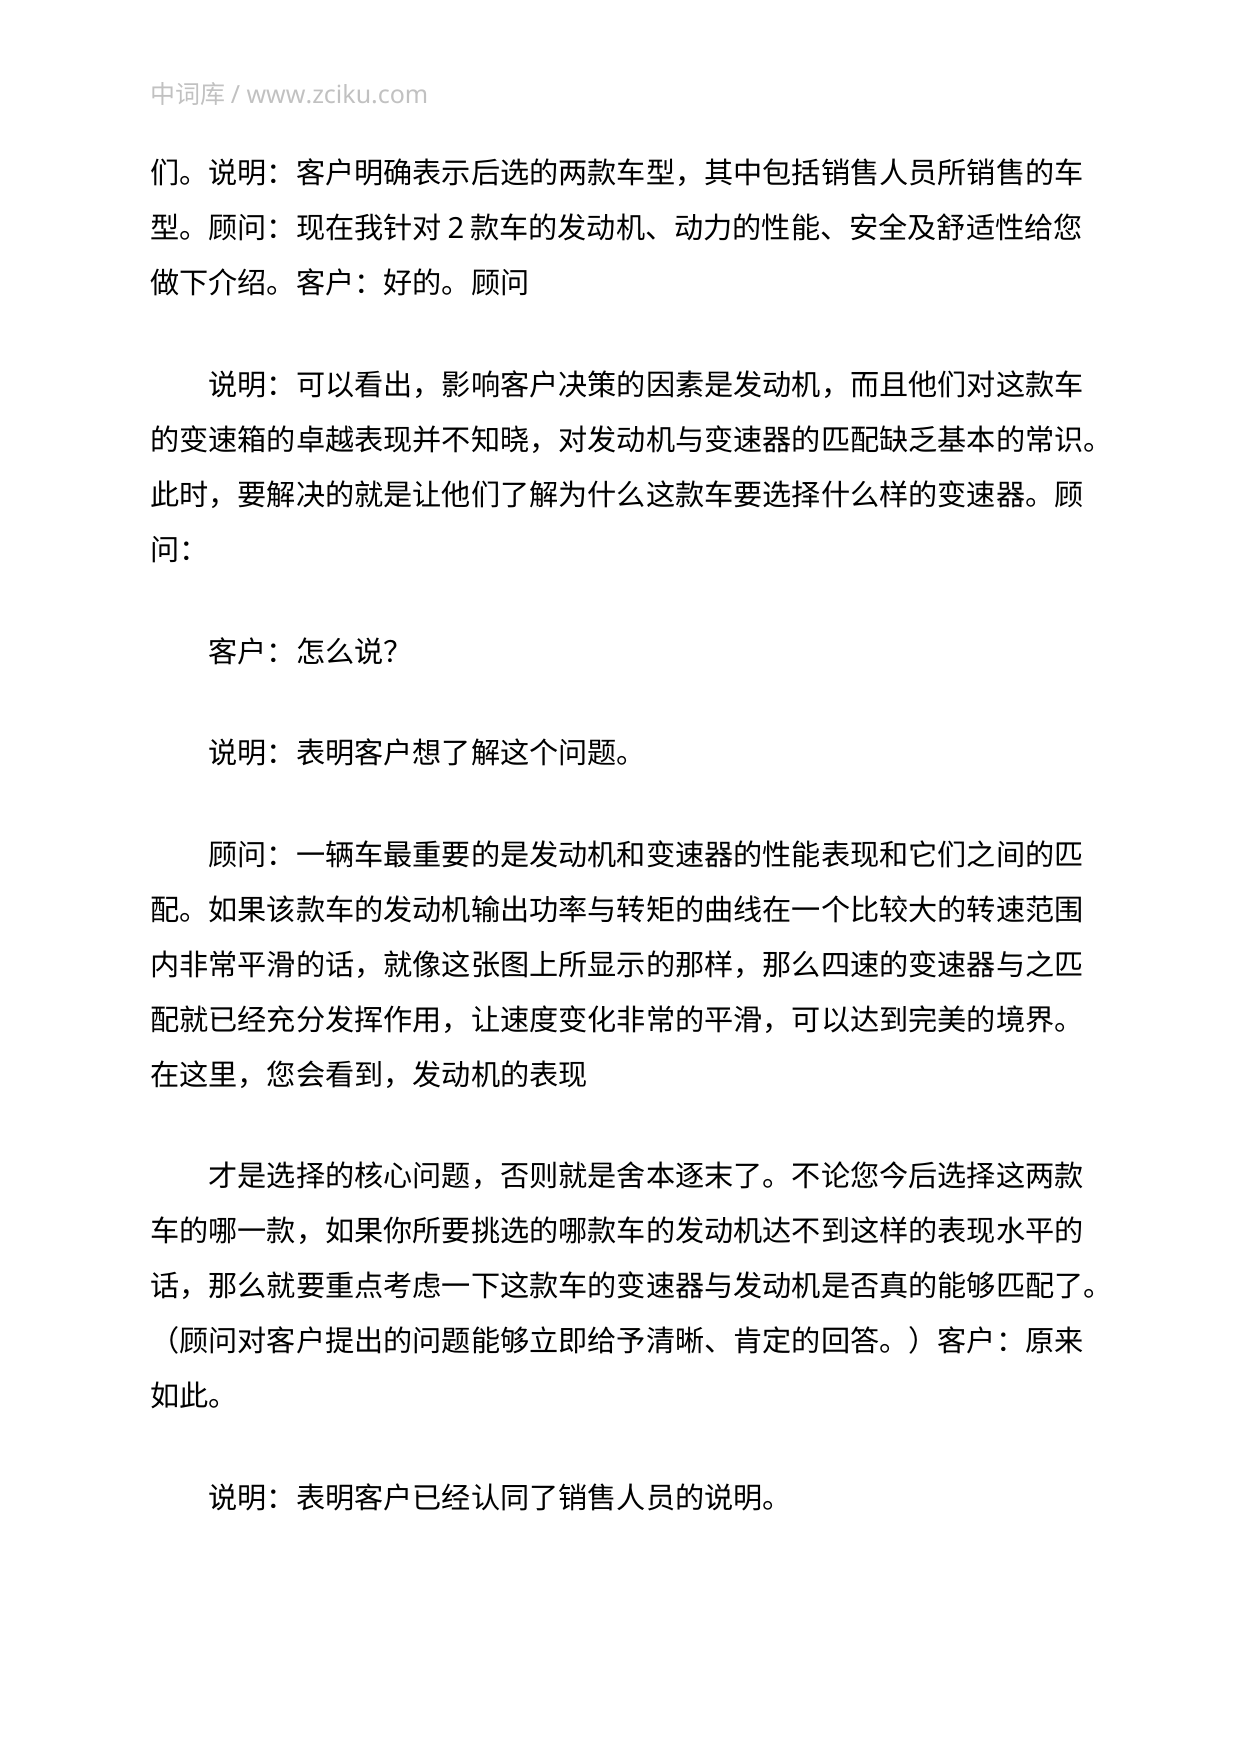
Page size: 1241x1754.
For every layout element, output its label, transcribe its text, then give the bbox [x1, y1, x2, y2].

text 才是选择的核心问题，否则就是舍本逐末了。不论您今后选择这两款车的哪一款，如果你所要挑选的哪款车的发动机达不到这样的表现水平的话，那么就要重点考虑一下这款车的变速器与发动机是否真的能够匹配了。（顾问对客户提出的问题能够立即给予清晰、肯定的回答。）客户：原来如此。 [150, 1153, 1090, 1415]
text 顾问：一辆车最重要的是发动机和变速器的性能表现和它们之间的匹配。如果该款车的发动机输出功率与转矩的曲线在一个比较大的转速范围内非常平滑的话，就像这张图上所显示的那样，那么四速的变速器与之匹配就已经充分发挥作用，让速度变化非常的平滑，可以达到完美的境界。在这里，您会看到，发动机的表现 [150, 832, 1090, 1093]
text 说明：表明客户想了解这个问题。 [150, 730, 1090, 772]
text 说明：表明客户已经认同了销售人员的说明。 [150, 1474, 1090, 1517]
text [150, 150, 1090, 302]
text 说明：可以看出，影响客户决策的因素是发动机，而且他们对这款车的变速箱的卓越表现并不知晓，对发动机与变速器的匹配缺乏基本的常识。此时，要解决的就是让他们了解为什么这款车要选择什么样的变速器。顾问： [150, 362, 1090, 569]
text 客户：怎么说？ [150, 628, 1090, 670]
